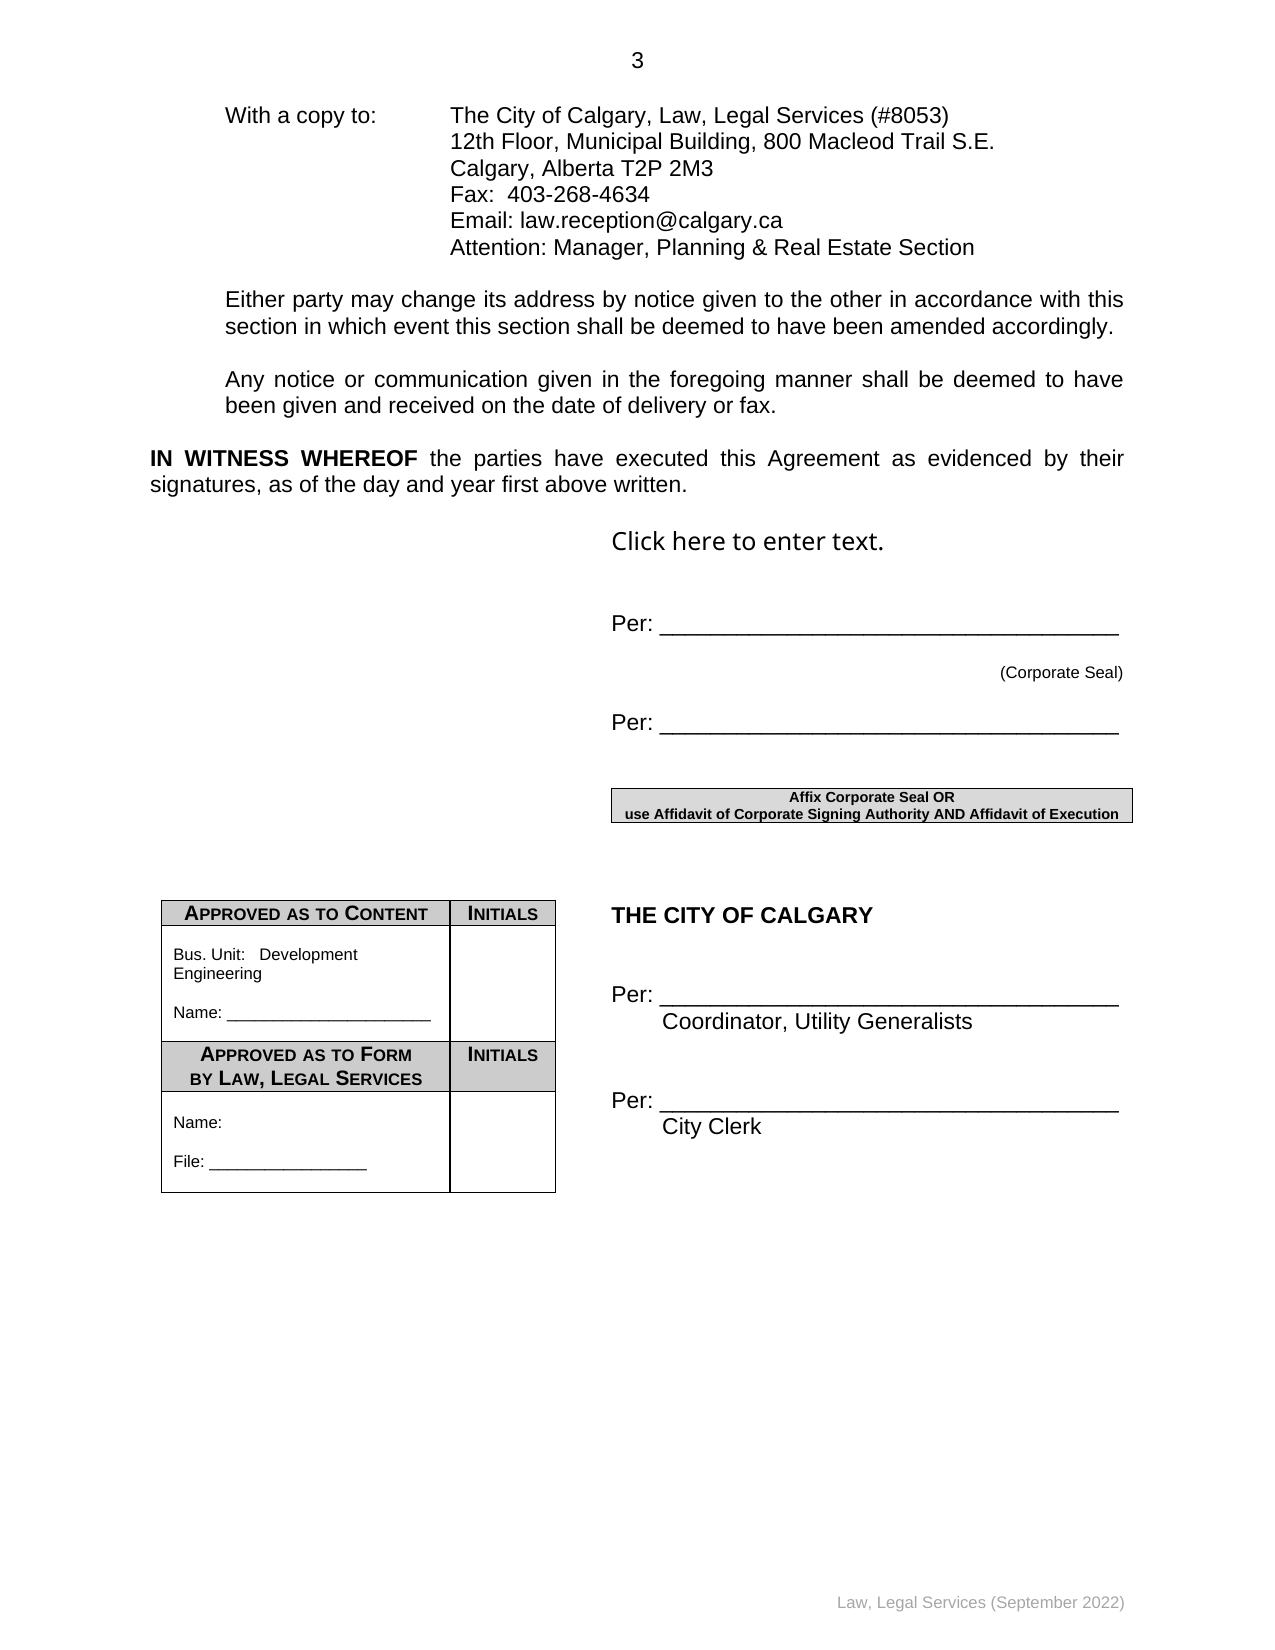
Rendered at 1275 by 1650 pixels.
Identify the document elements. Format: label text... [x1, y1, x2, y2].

text Email: law.reception@calgary.ca [450, 207, 1125, 234]
table_header [150, 524, 600, 1193]
text Any notice or communication given in the foregoing manner shall be deemed to have been given and received on the date of delivery or fax. [225, 366, 1125, 418]
text 12th Floor, Municipal Building, 800 Macleod Trail S.E. [450, 128, 1125, 155]
text Attention: Manager, Planning & Real Estate Section [450, 234, 1125, 260]
text Calgary, Alberta T2P 2M3 [450, 155, 1125, 181]
table_header Per: ____________________________________ (Corporate Seal) Per: ____________________________________ THE CITY OF CALGARY Per: ____________________________________ Coordinator, Utility Generalists Per: ____________________________________ City Clerk [600, 524, 1134, 1193]
text IN WITNESS WHEREOF the parties have executed this Agreement as evidenced by their signatures, as of the day and year first above written. [150, 444, 1125, 497]
text With a copy to: The City of Calgary, Law, Legal Services (#8053) [225, 102, 1125, 128]
text Either party may change its address by notice given to the other in accordance with this section in which event this section shall be deemed to have been amended accordingly. [225, 286, 1125, 339]
text Fax: 403-268-4634 [450, 181, 1125, 207]
